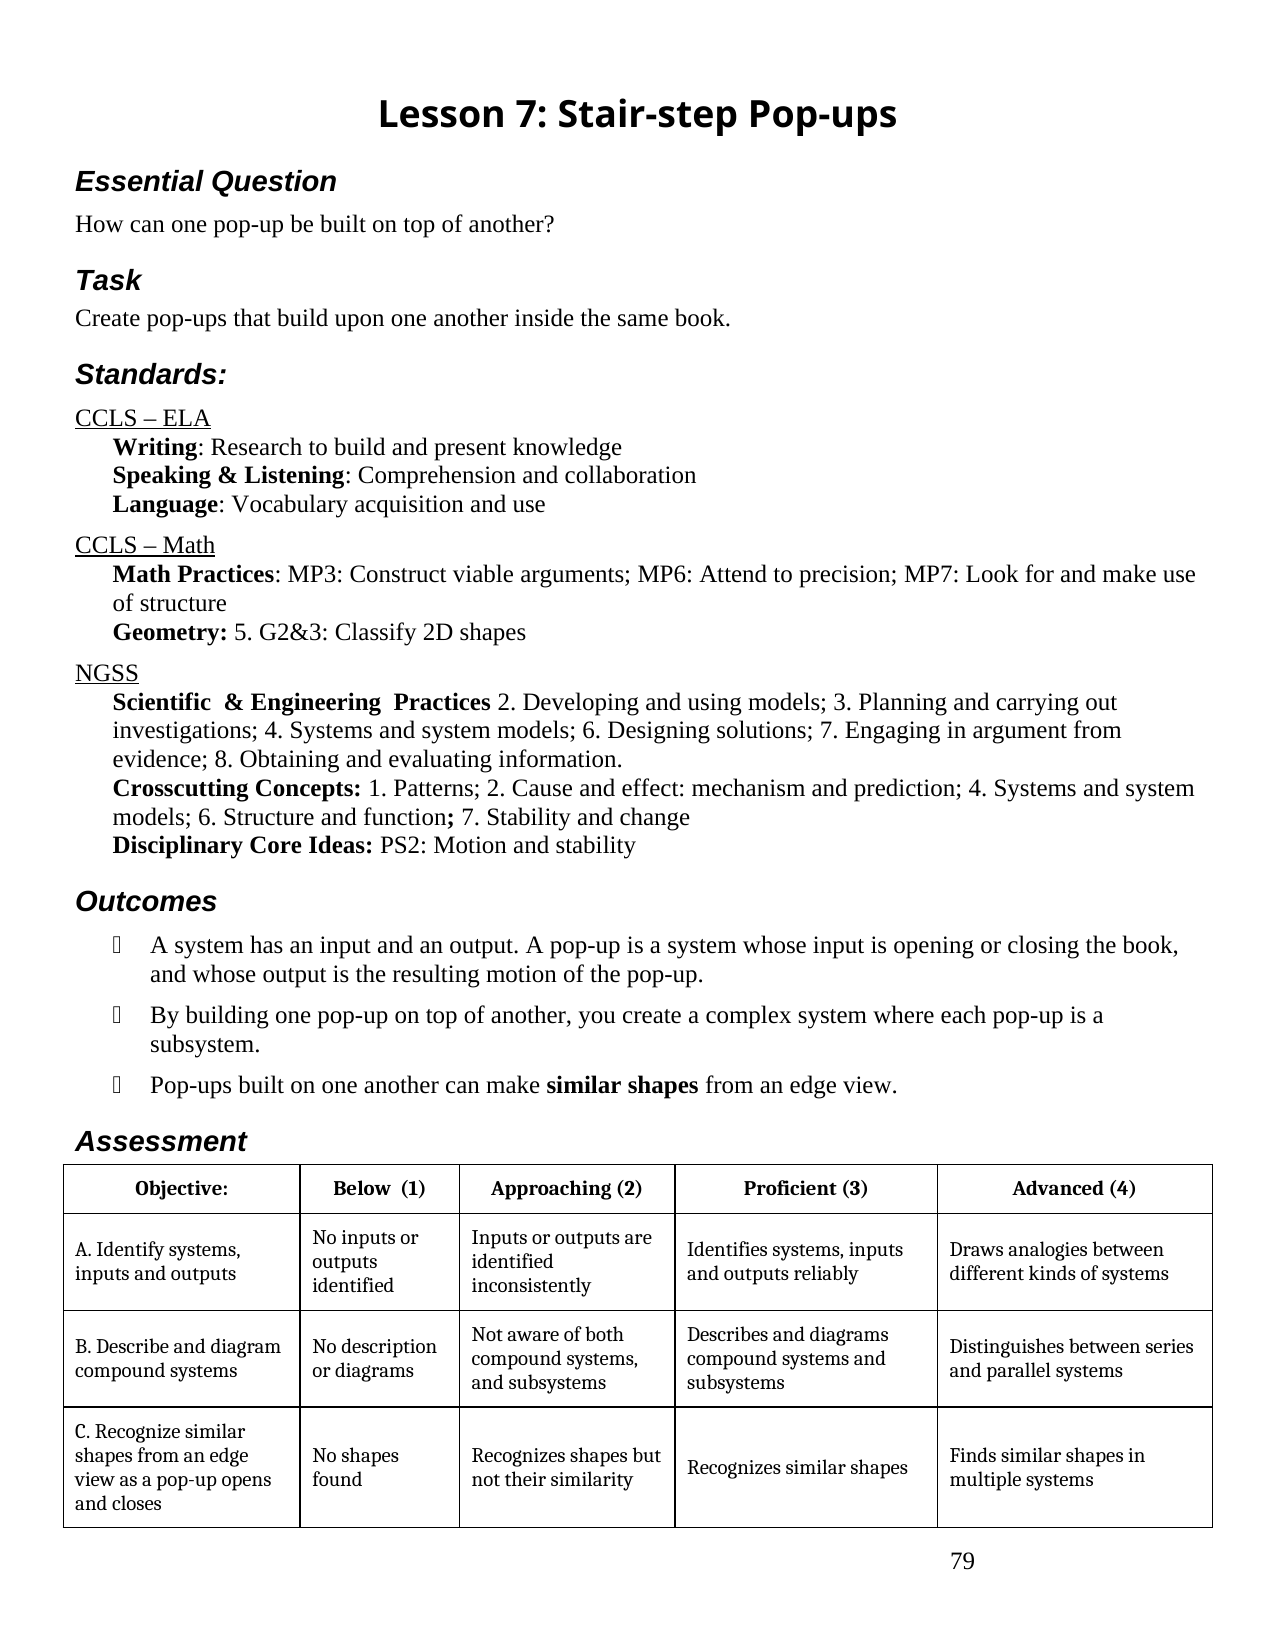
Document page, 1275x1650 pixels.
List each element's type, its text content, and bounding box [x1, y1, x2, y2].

table_header Proficient (3) [676, 1165, 937, 1213]
table_cell Distinguishes between series and parallel systems [938, 1311, 1212, 1406]
subtitle Essential Question [75, 163, 1200, 197]
subtitle Assessment [75, 1124, 1200, 1157]
table_cell Finds similar shapes in multiple systems [938, 1408, 1212, 1527]
table_cell No description or diagrams [301, 1311, 459, 1406]
subtitle Standards: [75, 357, 1200, 390]
list By building one pop-up on top of another, you create a complex system where each pop-up is a subsystem. [112, 1000, 1200, 1058]
table_cell Identifies systems, inputs and outputs reliably [676, 1214, 937, 1309]
text Lesson 7: Stair-step Pop-ups [75, 87, 1200, 138]
table_cell C. Recognize similar shapes from an edge view as a pop-up opens and closes [64, 1408, 299, 1527]
table_cell Draws analogies between different kinds of systems [938, 1214, 1212, 1309]
table_cell Describes and diagrams compound systems and subsystems [676, 1311, 937, 1406]
list Pop-ups built on one another can make similar shapes from an edge view. [112, 1070, 1200, 1099]
text How can one pop-up be built on top of another? [75, 209, 1200, 238]
table_cell A. Identify systems, inputs and outputs [64, 1214, 299, 1309]
table_cell Inputs or outputs are identified inconsistently [460, 1214, 674, 1309]
table_header Advanced (4) [938, 1165, 1212, 1213]
table_cell Recognizes similar shapes [676, 1408, 937, 1527]
text Create pop-ups that build upon one another inside the same book. [75, 303, 1200, 332]
table_cell B. Describe and diagram compound systems [64, 1311, 299, 1406]
text NGSS Scientific & Engineering Practices 2. Developing and using models; 3. Planning and carrying out investigations; 4. Systems and system models; 6. Designing solutions; 7. Engaging in argument from evidence; 8. Obtaining and evaluating information. Crosscutting Concepts: 1. Patterns; 2. Cause and effect: mechanism and prediction; 4. Systems and system models; 6. Structure and function; 7. Stability and change Disciplinary Core Ideas: PS2: Motion and stability [75, 658, 1200, 859]
list A system has an input and an output. A pop-up is a system whose input is opening or closing the book, and whose output is the resulting motion of the pop-up. [112, 930, 1200, 988]
text CCLS – ELA Writing: Research to build and present knowledge Speaking & Listening: Comprehension and collaboration Language: Vocabulary acquisition and use [75, 403, 1200, 518]
table_header Approaching (2) [460, 1165, 674, 1213]
table_cell No shapes found [301, 1408, 459, 1527]
text CCLS – Math Math Practices: MP3: Construct viable arguments; MP6: Attend to precision; MP7: Look for and make use of structure Geometry: 5. G2&3: Classify 2D shapes [75, 530, 1200, 645]
table_cell No inputs or outputs identified [301, 1214, 459, 1309]
table_header Objective: [64, 1165, 299, 1213]
table_header Below (1) [301, 1165, 459, 1213]
table_cell Recognizes shapes but not their similarity [460, 1408, 674, 1527]
table_cell Not aware of both compound systems, and subsystems [460, 1311, 674, 1406]
subtitle Outcomes [75, 884, 1200, 918]
subtitle Task [75, 263, 1200, 297]
